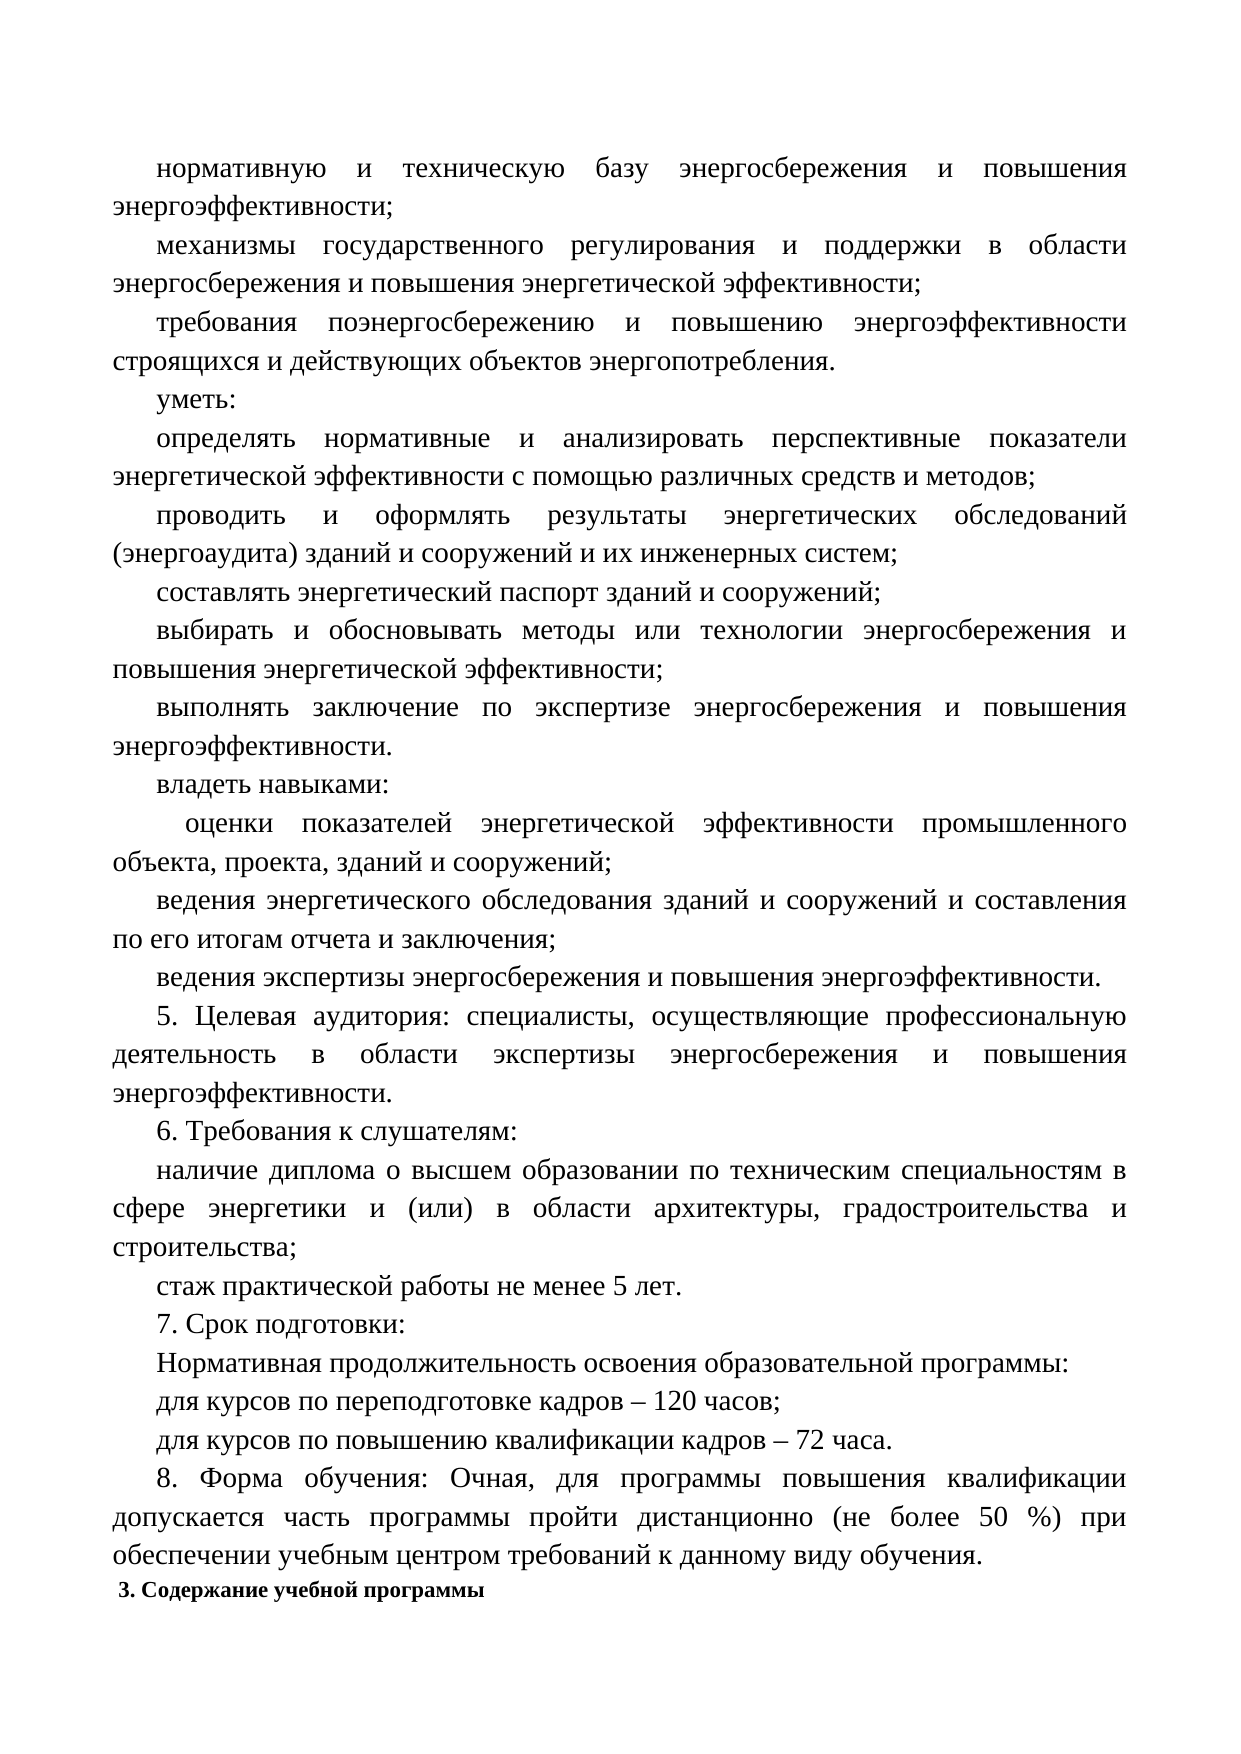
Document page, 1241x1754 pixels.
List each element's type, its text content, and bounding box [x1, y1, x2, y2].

text механизмы государственного регулирования и поддержки в области энергосбережения и повышения энергетической эффективности; [112, 227, 1128, 299]
text владеть навыками: [112, 767, 1128, 800]
text для курсов по повышению квалификации кадров – 72 часа. [112, 1422, 1128, 1455]
text ведения энергетического обследования зданий и сооружений и составления по его итогам отчета и заключения; [112, 882, 1128, 954]
text ведения экспертизы энергосбережения и повышения энергоэффективности. [112, 959, 1128, 993]
text 3. Содержание учебной программы [112, 1576, 1128, 1602]
text 6. Требования к слушателям: [112, 1113, 1128, 1147]
text нормативную и техническую базу энергосбережения и повышения энергоэффективности; [112, 150, 1128, 222]
text стаж практической работы не менее 5 лет. [112, 1268, 1128, 1301]
text 8. Форма обучения: Очная, для программы повышения квалификации допускается часть программы пройти дистанционно (не более 50 %) при обеспечении учебным центром требований к данному виду обучения. [112, 1460, 1128, 1571]
text оценки показателей энергетической эффективности промышленного объекта, проекта, зданий и сооружений; [112, 805, 1128, 877]
text определять нормативные и анализировать перспективные показатели энергетической эффективности с помощью различных средств и методов; [112, 420, 1128, 492]
text требования поэнергосбережению и повышению энергоэффективности строящихся и действующих объектов энергопотребления. [112, 304, 1128, 376]
text наличие диплома о высшем образовании по техническим специальностям в сфере энергетики и (или) в области архитектуры, градостроительства и строительства; [112, 1152, 1128, 1263]
text проводить и оформлять результаты энергетических обследований (энергоаудита) зданий и сооружений и их инженерных систем; [112, 497, 1128, 569]
text выбирать и обосновывать методы или технологии энергосбережения и повышения энергетической эффективности; [112, 612, 1128, 684]
text уметь: [112, 381, 1128, 415]
text 5. Целевая аудитория: специалисты, осуществляющие профессиональную деятельность в области экспертизы энергосбережения и повышения энергоэффективности. [112, 998, 1128, 1108]
text выполнять заключение по экспертизе энергосбережения и повышения энергоэффективности. [112, 689, 1128, 762]
text составлять энергетический паспорт зданий и сооружений; [112, 574, 1128, 607]
text Нормативная продолжительность освоения образовательной программы: [112, 1345, 1128, 1378]
text 7. Срок подготовки: [112, 1306, 1128, 1340]
text для курсов по переподготовке кадров – 120 часов; [112, 1383, 1128, 1417]
